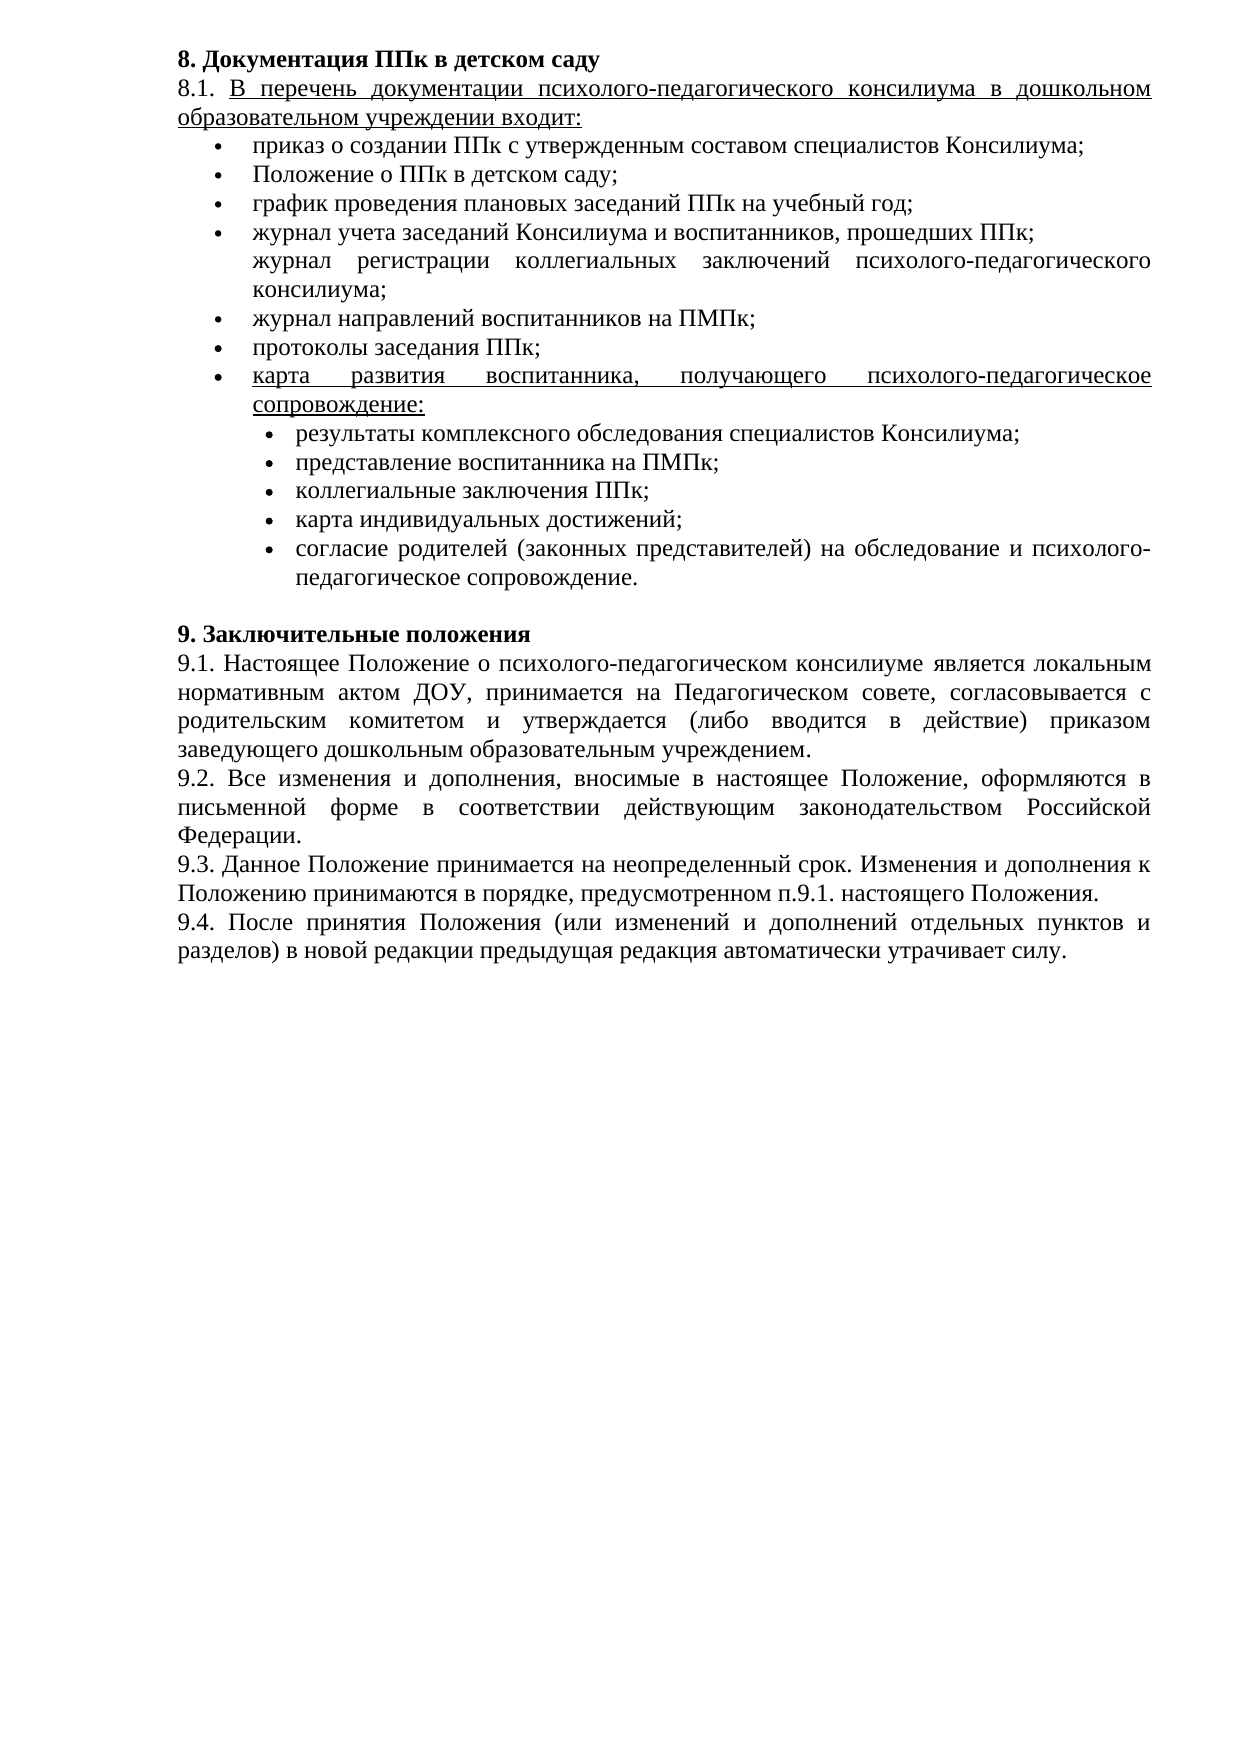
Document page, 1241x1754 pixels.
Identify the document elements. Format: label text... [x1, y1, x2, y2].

list представление воспитанника на ПМПк; [266, 447, 1152, 476]
text 9.1. Настоящее Положение о психолого-педагогическом консилиуме является локальным нормативным актом ДОУ, принимается на Педагогическом совете, согласовывается с родительским комитетом и утверждается (либо вводится в действие) приказом заведующего дошкольным образовательным учреждением. [177, 648, 1152, 763]
list карта индивидуальных достижений; [266, 504, 1152, 533]
list журнал регистрации коллегиальных заключений психолого-педагогического консилиума; Источник: https://ohrana-tryda.com/node/4262 [215, 246, 1152, 303]
text 9. Заключительные положения [177, 619, 1152, 648]
text 8.1. В перечень документации психолого-педагогического консилиума в дошкольном образовательном учреждении входит: [177, 73, 1152, 131]
list коллегиальные заключения ППк; [266, 476, 1152, 504]
text 9.4. После принятия Положения (или изменений и дополнений отдельных пунктов и разделов) в новой редакции предыдущая редакция автоматически утрачивает силу. [177, 907, 1152, 964]
list карта развития воспитанника, получающего психолого-педагогическое сопровождение: [215, 361, 1152, 418]
list график проведения плановых заседаний ППк на учебный год; [215, 188, 1152, 217]
list Положение о ППк в детском саду; [215, 159, 1152, 188]
list согласие родителей (законных представителей) на обследование и психолого-педагогическое сопровождение. [266, 533, 1152, 591]
list журнал учета заседаний Консилиума и воспитанников, прошедших ППк; [215, 217, 1152, 246]
text 9.3. Данное Положение принимается на неопределенный срок. Изменения и дополнения к Положению принимаются в порядке, предусмотренном п.9.1. настоящего Положения. [177, 849, 1152, 907]
text 9.2. Все изменения и дополнения, вносимые в настоящее Положение, оформляются в письменной форме в соответствии действующим законодательством Российской Федерации. [177, 763, 1152, 849]
list протоколы заседания ППк; [215, 332, 1152, 361]
list журнал направлений воспитанников на ПМПк; [215, 303, 1152, 332]
list результаты комплексного обследования специалистов Консилиума; [266, 418, 1152, 447]
text 8. Документация ППк в детском саду [177, 44, 1152, 73]
list приказ о создании ППк с утвержденным составом специалистов Консилиума; [215, 131, 1152, 159]
